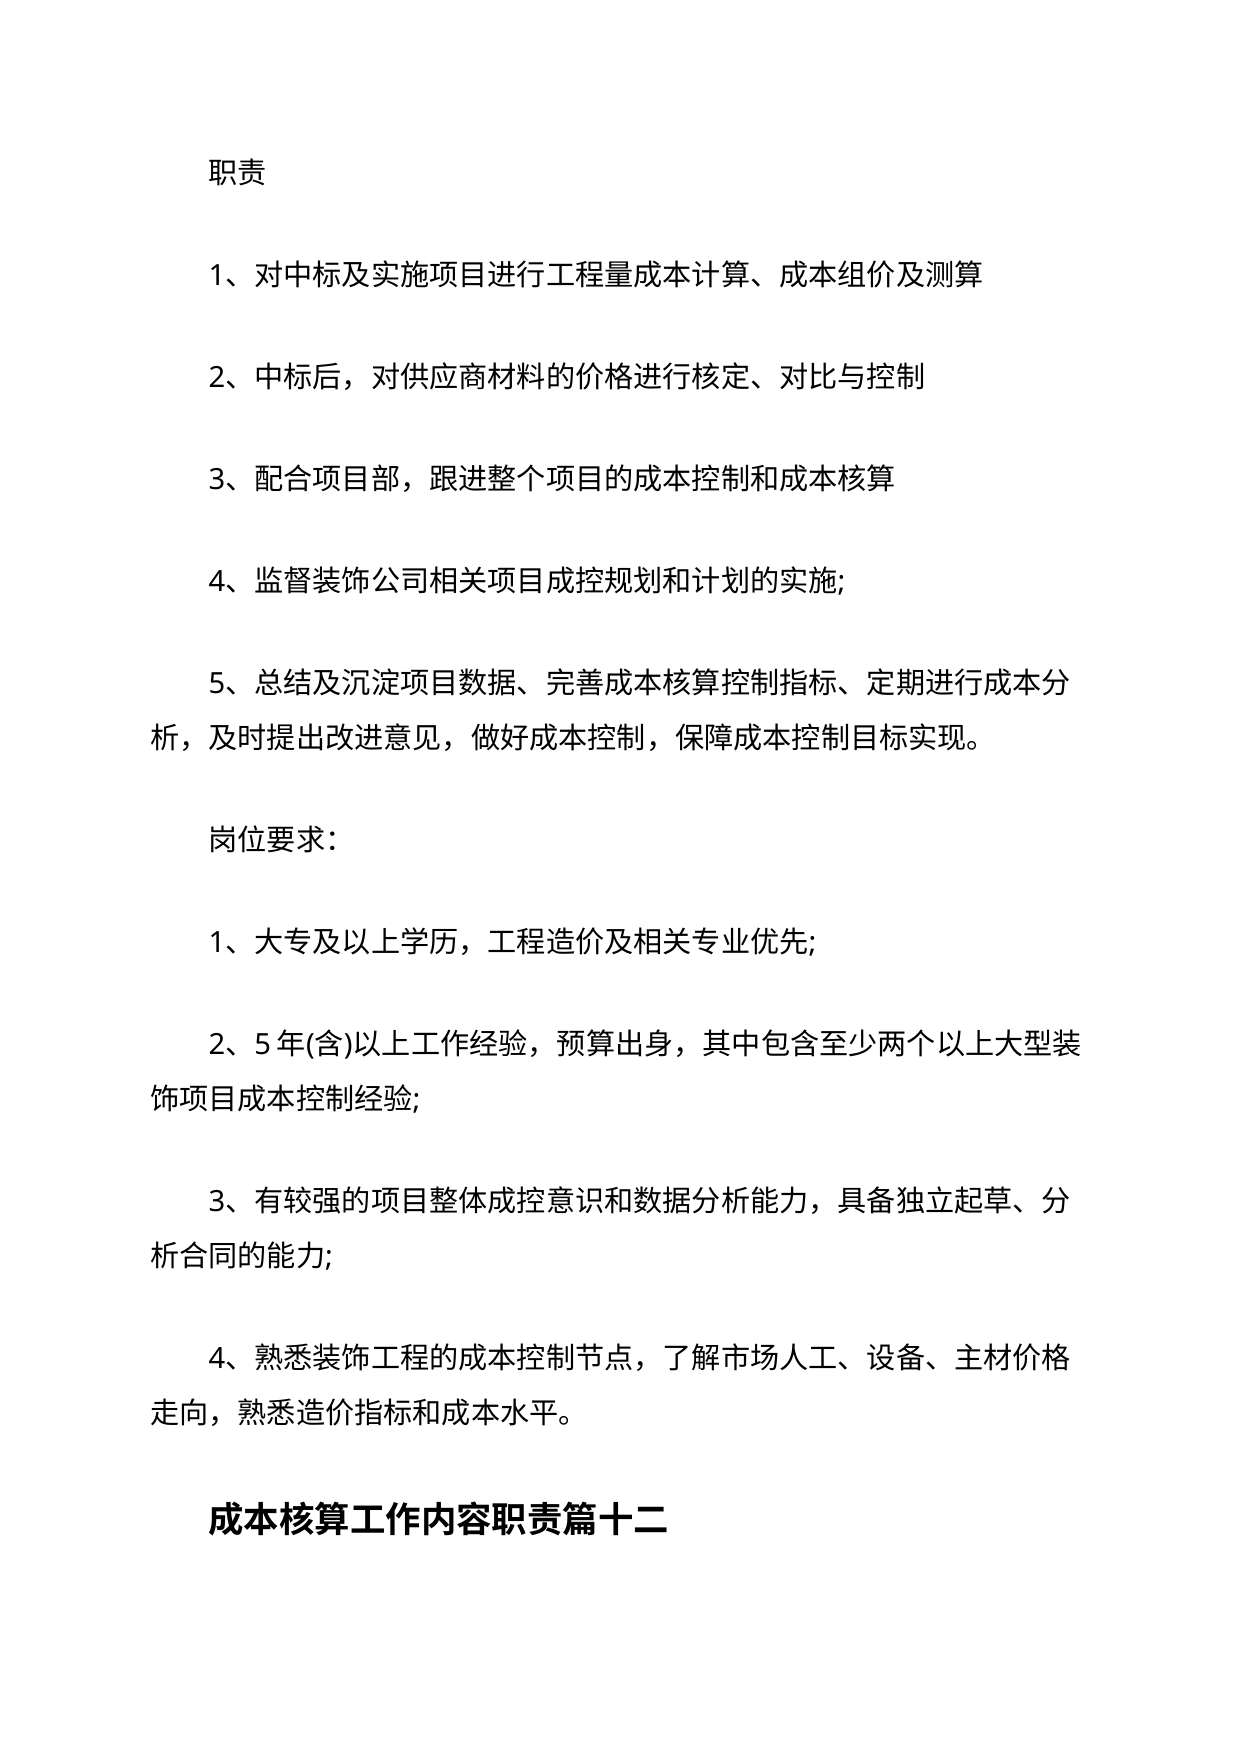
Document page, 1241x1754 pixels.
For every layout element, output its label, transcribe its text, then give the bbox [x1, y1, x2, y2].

text 3、配合项目部，跟进整个项目的成本控制和成本核算 [150, 456, 1090, 498]
text 5、总结及沉淀项目数据、完善成本核算控制指标、定期进行成本分析，及时提出改进意见，做好成本控制，保障成本控制目标实现。 [150, 660, 1090, 757]
text 职责 [150, 150, 1090, 192]
text 成本核算工作内容职责篇十二 [150, 1491, 1090, 1542]
text 3、有较强的项目整体成控意识和数据分析能力，具备独立起草、分析合同的能力; [150, 1177, 1090, 1274]
text 2、5年(含)以上工作经验，预算出身，其中包含至少两个以上大型装饰项目成本控制经验; [150, 1020, 1090, 1118]
text 1、对中标及实施项目进行工程量成本计算、成本组价及测算 [150, 252, 1090, 294]
text 4、监督装饰公司相关项目成控规划和计划的实施; [150, 558, 1090, 600]
text 2、中标后，对供应商材料的价格进行核定、对比与控制 [150, 354, 1090, 396]
text 4、熟悉装饰工程的成本控制节点，了解市场人工、设备、主材价格走向，熟悉造价指标和成本水平。 [150, 1334, 1090, 1431]
text 1、大专及以上学历，工程造价及相关专业优先; [150, 918, 1090, 961]
text 岗位要求： [150, 816, 1090, 859]
